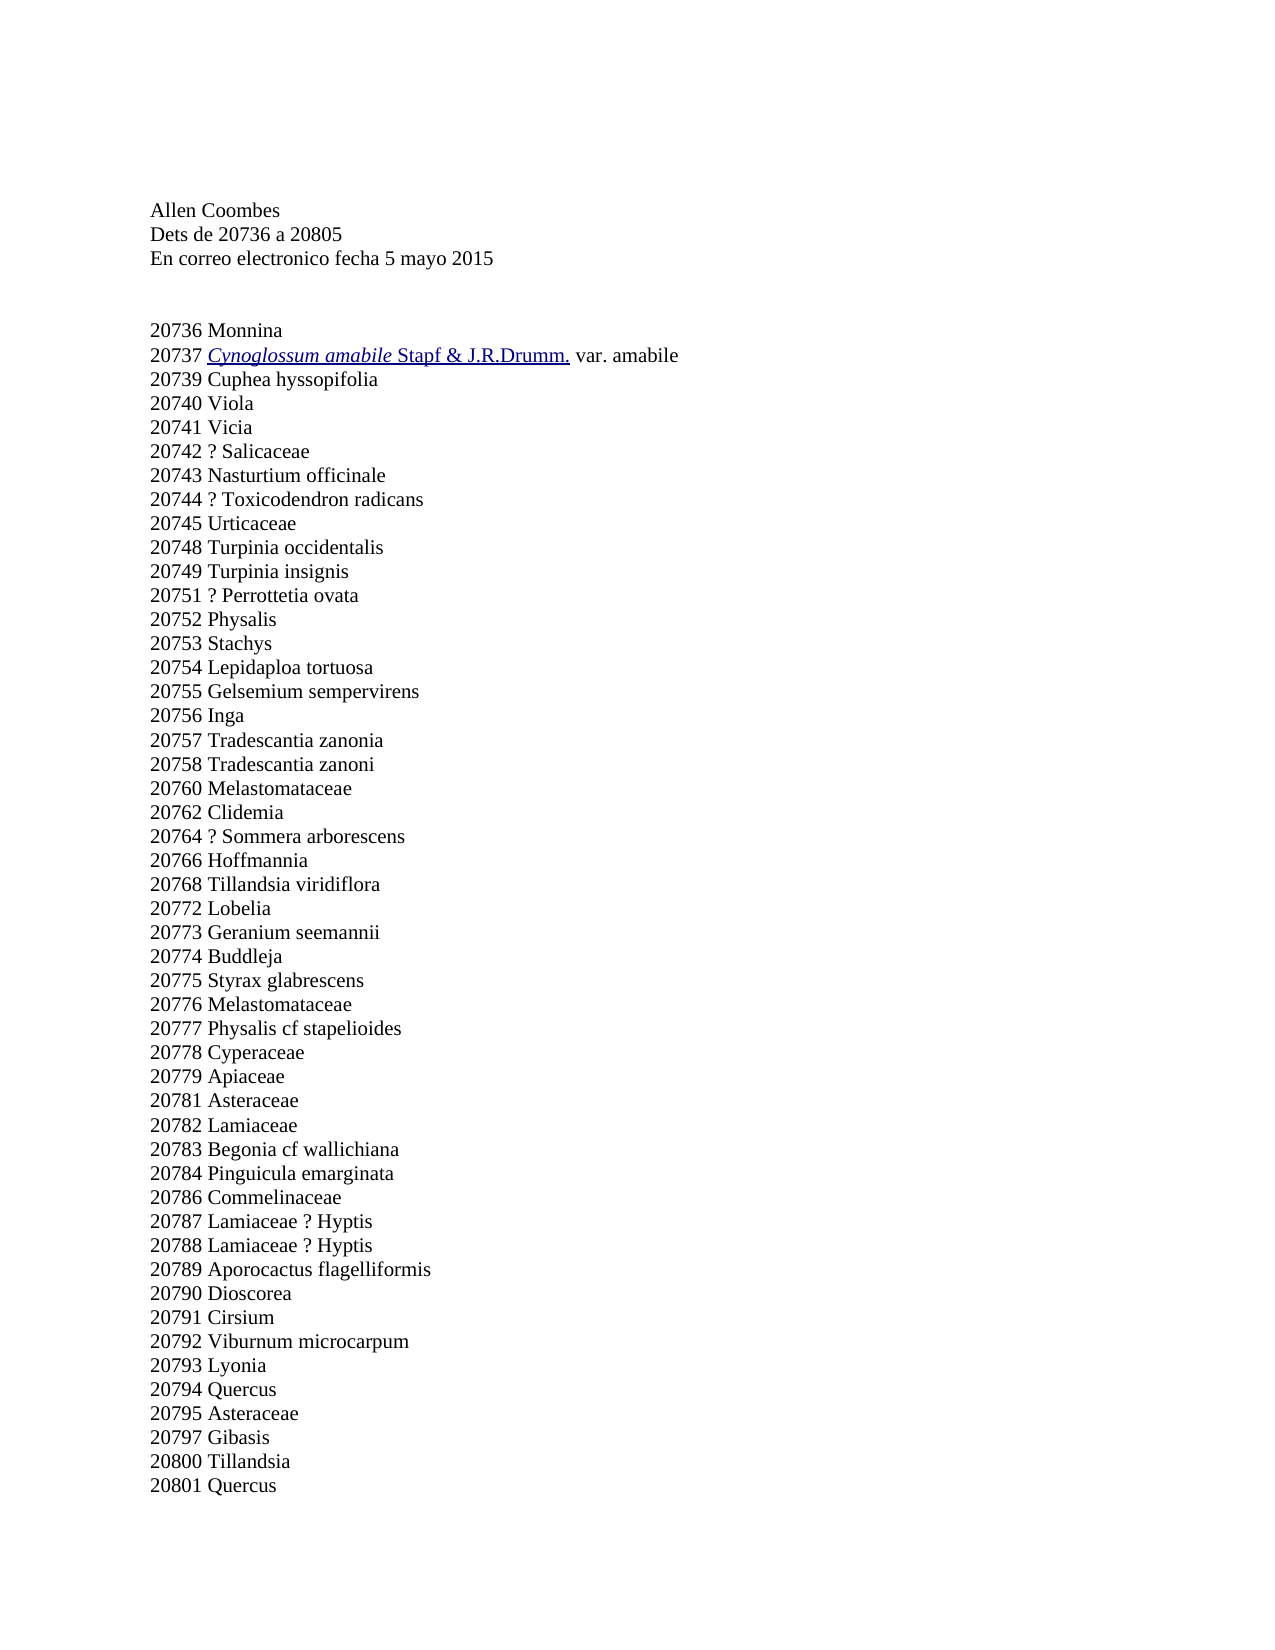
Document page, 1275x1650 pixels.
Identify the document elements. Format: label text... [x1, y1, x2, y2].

text 20790 Dioscorea [150, 1281, 1077, 1305]
text 20766 Hoffmannia [150, 848, 1077, 872]
text 20752 Physalis [150, 607, 1077, 631]
text 20791 Cirsium [150, 1305, 1077, 1329]
text 20736 Monnina [150, 318, 1077, 342]
text 20793 Lyonia [150, 1353, 1077, 1377]
text 20786 Commelinaceae [150, 1185, 1077, 1209]
text 20784 Pinguicula emarginata [150, 1161, 1077, 1185]
text 20773 Geranium seemannii [150, 920, 1077, 944]
text 20800 Tillandsia [150, 1449, 1077, 1473]
text 20776 Melastomataceae [150, 992, 1077, 1016]
text 20742 ? Salicaceae [150, 439, 1077, 463]
text 20792 Viburnum microcarpum [150, 1329, 1077, 1353]
text 20740 Viola [150, 391, 1077, 415]
text 20758 Tradescantia zanoni [150, 752, 1077, 776]
text 20801 Quercus [150, 1473, 1077, 1497]
text 20743 Nasturtium officinale [150, 463, 1077, 487]
text Dets de 20736 a 20805 [150, 222, 1077, 246]
text 20760 Melastomataceae [150, 776, 1077, 800]
text 20768 Tillandsia viridiflora [150, 872, 1077, 896]
text 20754 Lepidaploa tortuosa [150, 655, 1077, 679]
text 20775 Styrax glabrescens [150, 968, 1077, 992]
text 20748 Turpinia occidentalis [150, 535, 1077, 559]
text 20774 Buddleja [150, 944, 1077, 968]
text 20744 ? Toxicodendron radicans [150, 487, 1077, 511]
text 20745 Urticaceae [150, 511, 1077, 535]
text 20789 Aporocactus flagelliformis [150, 1257, 1077, 1281]
text 20757 Tradescantia zanonia [150, 727, 1077, 752]
text 20779 Apiaceae [150, 1064, 1077, 1088]
text 20739 Cuphea hyssopifolia [150, 367, 1077, 391]
text 20781 Asteraceae [150, 1088, 1077, 1112]
text 20795 Asteraceae [150, 1401, 1077, 1425]
text 20737 Cynoglossum amabile Stapf & J.R.Drumm. var. amabile [150, 342, 1077, 367]
text 20782 Lamiaceae [150, 1112, 1077, 1137]
text 20756 Inga [150, 703, 1077, 727]
text 20772 Lobelia [150, 896, 1077, 920]
text 20794 Quercus [150, 1377, 1077, 1401]
text Allen Coombes [150, 198, 1077, 222]
text 20788 Lamiaceae ? Hyptis [150, 1233, 1077, 1257]
text 20797 Gibasis [150, 1425, 1077, 1449]
text 20783 Begonia cf wallichiana [150, 1137, 1077, 1161]
text 20753 Stachys [150, 631, 1077, 655]
text 20762 Clidemia [150, 800, 1077, 824]
text 20749 Turpinia insignis [150, 559, 1077, 583]
text 20741 Vicia [150, 415, 1077, 439]
text 20777 Physalis cf stapelioides [150, 1016, 1077, 1040]
text 20751 ? Perrottetia ovata [150, 583, 1077, 607]
text En correo electronico fecha 5 mayo 2015 [150, 246, 1077, 270]
text 20755 Gelsemium sempervirens [150, 679, 1077, 703]
text 20787 Lamiaceae ? Hyptis [150, 1209, 1077, 1233]
text 20778 Cyperaceae [150, 1040, 1077, 1064]
text 20764 ? Sommera arborescens [150, 824, 1077, 848]
